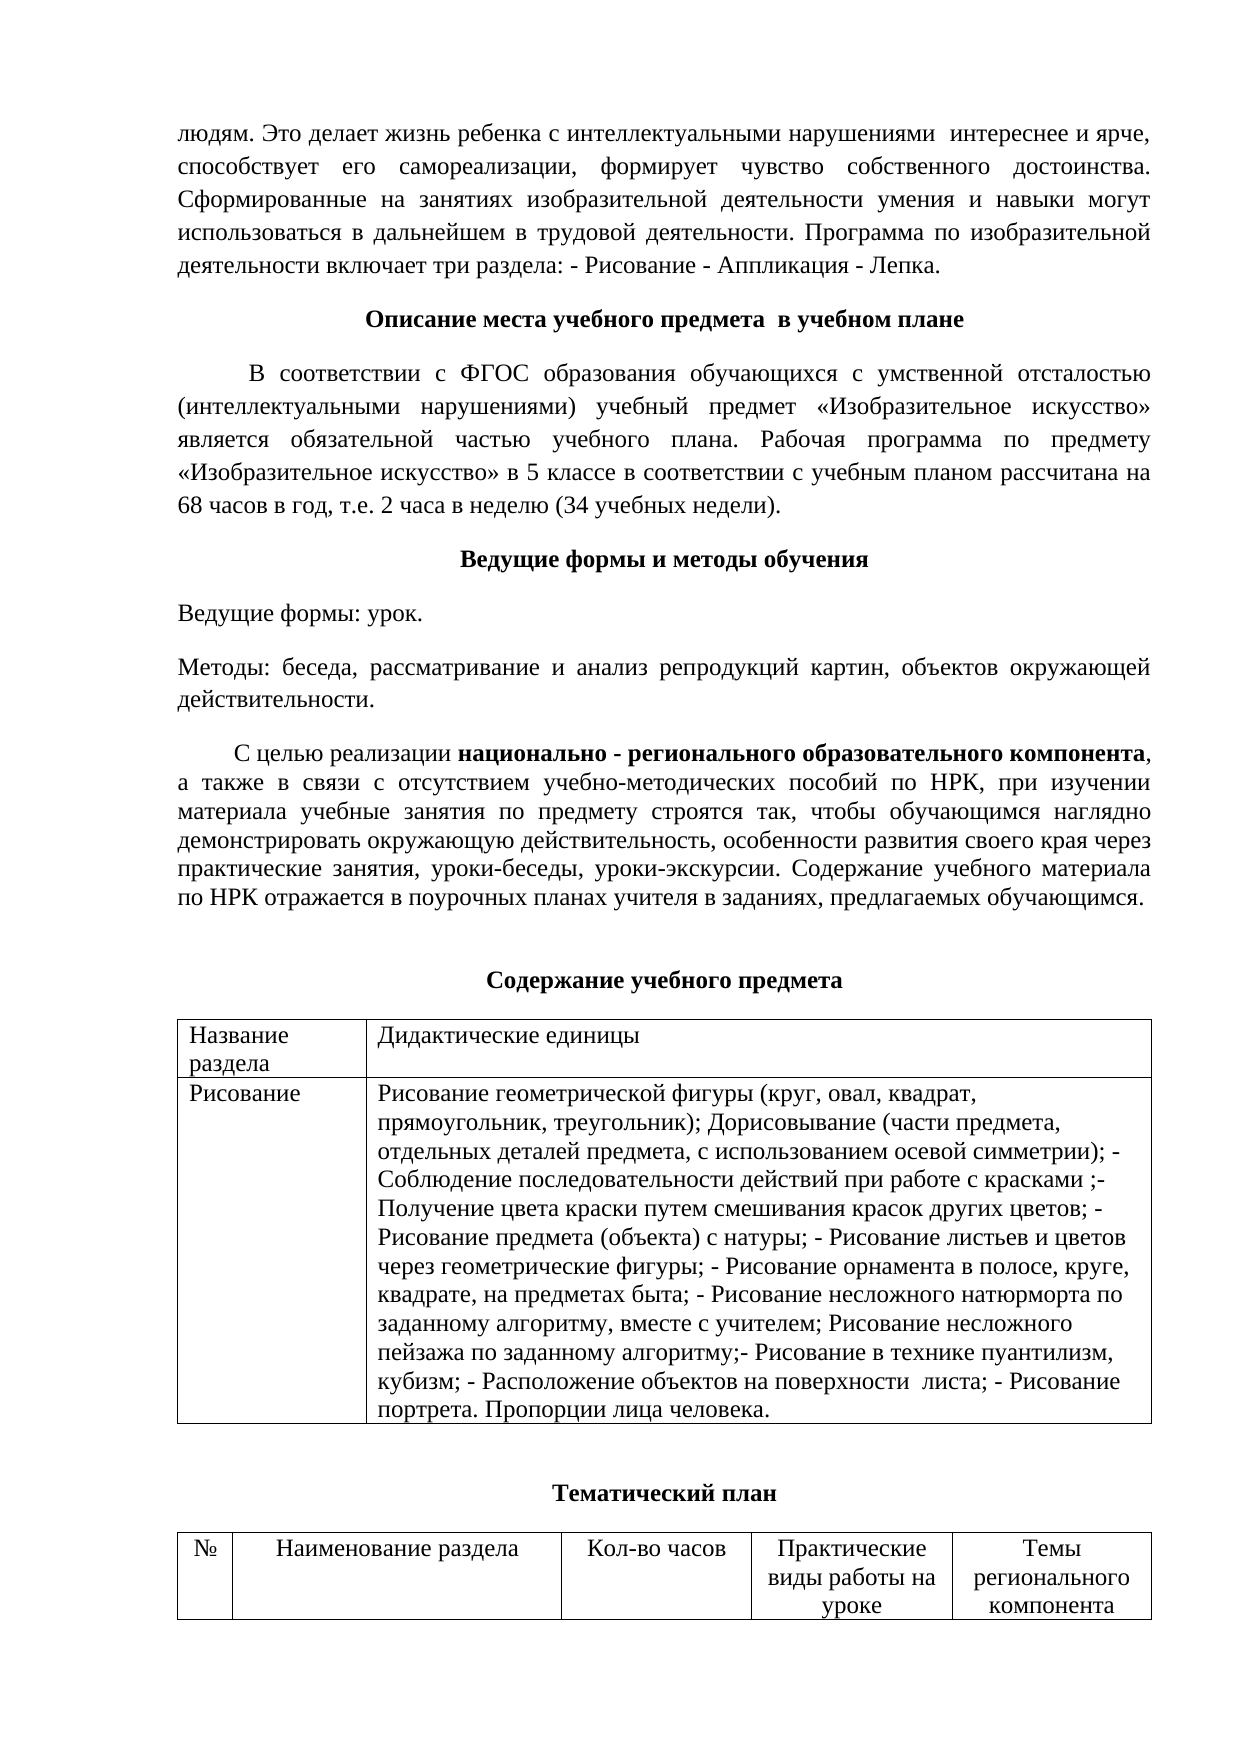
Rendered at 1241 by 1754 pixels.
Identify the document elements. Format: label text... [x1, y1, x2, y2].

text Описание места учебного предмета в учебном плане [177, 304, 1152, 333]
text Содержание учебного предмета [177, 965, 1152, 993]
table_header Наименование раздела [233, 1533, 561, 1619]
text С целью реализации национально - регионального образовательного компонента, а также в связи с отсутствием учебно-методических пособий по НРК, при изучении материала учебные занятия по предмету строятся так, чтобы обучающимся наглядно демонстрировать окружающую действительность, особенности развития своего края через практические занятия, уроки-беседы, уроки-экскурсии. Содержание учебного материала по НРК отражается в поурочных планах учителя в заданиях, предлагаемых обучающимся. [177, 738, 1152, 911]
table_header Дидактические единицы [367, 1020, 1151, 1077]
text Методы: беседа, рассматривание и анализ репродукций картин, объектов окружающей действительности. [177, 652, 1152, 713]
table_cell Рисование геометрической фигуры (круг, овал, квадрат, прямоугольник, треугольник); Дорисовывание (части предмета, отдельных деталей предмета, с использованием осевой симметрии); - Соблюдение последовательности действий при работе с красками ;- Получение цвета краски путем смешивания красок других цветов; - Рисование предмета (объекта) с натуры; - Рисование листьев и цветов через геометрические фигуры; - Рисование орнамента в полосе, круге, квадрате, на предметах быта; - Рисование несложного натюрморта по заданному алгоритму, вместе с учителем; Рисование несложного пейзажа по заданному алгоритму;- Рисование в технике пуантилизм, кубизм; - Расположение объектов на поверхности листа; - Рисование портрета. Пропорции лица человека. [367, 1078, 1151, 1423]
table_header Название раздела [178, 1020, 366, 1077]
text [177, 118, 1152, 279]
table_header № [178, 1533, 232, 1619]
table_cell Рисование [178, 1078, 366, 1423]
text Тематический план [177, 1478, 1152, 1507]
table_header Кол-во часов [562, 1533, 751, 1619]
text В соответствии с ФГОС образования обучающихся с умственной отсталостью (интеллектуальными нарушениями) учебный предмет «Изобразительное искусство» является обязательной частью учебного плана. Рабочая программа по предмету «Изобразительное искусство» в 5 классе в соответствии с учебным планом рассчитана на 68 часов в год, т.е. 2 часа в неделю (34 учебных недели). [177, 358, 1152, 519]
text Ведущие формы и методы обучения [177, 544, 1152, 573]
table_header Практические виды работы на уроке [752, 1533, 952, 1619]
table_header Темы регионального компонента [953, 1533, 1151, 1619]
text Ведущие формы: урок. [177, 598, 1152, 626]
